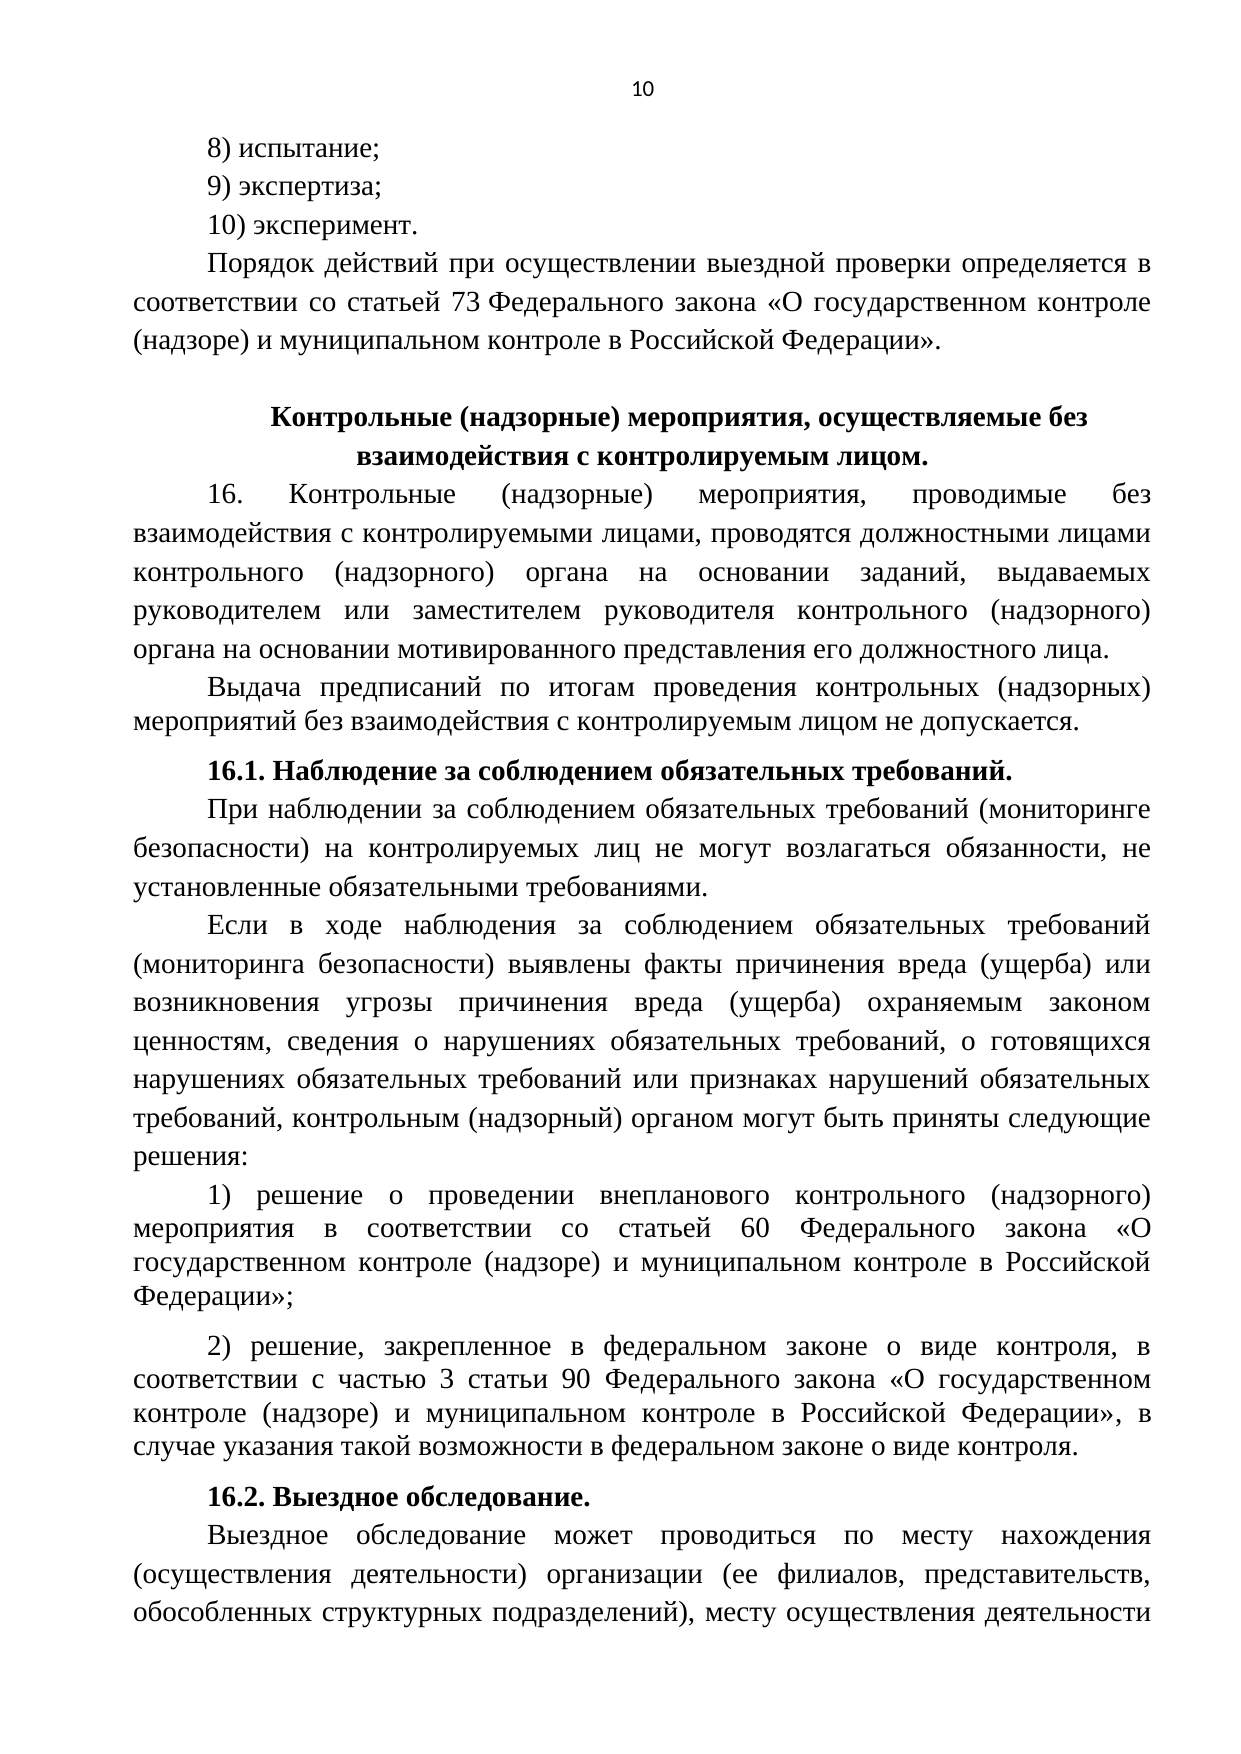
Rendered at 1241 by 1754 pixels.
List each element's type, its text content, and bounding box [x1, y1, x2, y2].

text 16.2. Выездное обследование. [133, 1479, 1152, 1512]
text 1) решение о проведении внепланового контрольного (надзорного) мероприятия в соответствии со статьей 60 Федерального закона «О государственном контроле (надзоре) и муниципальном контроле в Российской Федерации»; [133, 1177, 1152, 1311]
text 16. Контрольные (надзорные) мероприятия, проводимые без взаимодействия с контролируемыми лицами, проводятся должностными лицами контрольного (надзорного) органа на основании заданий, выдаваемых руководителем или заместителем руководителя контрольного (надзорного) органа на основании мотивированного представления его должностного лица. [133, 477, 1152, 664]
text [133, 1517, 1152, 1628]
list Порядок действий при осуществлении выездной проверки определяется в соответствии со статьей 73 Федерального закона «О государственном контроле (надзоре) и муниципальном контроле в Российской Федерации». [133, 245, 1152, 356]
text 9) экспертиза; [133, 168, 1152, 202]
text Контрольные (надзорные) мероприятия, осуществляемые без взаимодействия с контролируемым лицом. [133, 399, 1152, 472]
text 16.1. Наблюдение за соблюдением обязательных требований. [133, 753, 1152, 787]
text Выдача предписаний по итогам проведения контрольных (надзорных) мероприятий без взаимодействия с контролируемым лицом не допускается. [133, 669, 1152, 736]
text 10) эксперимент. [133, 207, 1152, 240]
text При наблюдении за соблюдением обязательных требований (мониторинге безопасности) на контролируемых лиц не могут возлагаться обязанности, не установленные обязательными требованиями. [133, 792, 1152, 902]
text 8) испытание; [133, 130, 1152, 163]
text Если в ходе наблюдения за соблюдением обязательных требований (мониторинга безопасности) выявлены факты причинения вреда (ущерба) или возникновения угрозы причинения вреда (ущерба) охраняемым законом ценностям, сведения о нарушениях обязательных требований, о готовящихся нарушениях обязательных требований или признаках нарушений обязательных требований, контрольным (надзорный) органом могут быть приняты следующие решения: [133, 907, 1152, 1172]
text 2) решение, закрепленное в федеральном законе о виде контроля, в соответствии с частью 3 статьи 90 Федерального закона «О государственном контроле (надзоре) и муниципальном контроле в Российской Федерации», в случае указания такой возможности в федеральном законе о виде контроля. [133, 1328, 1152, 1462]
